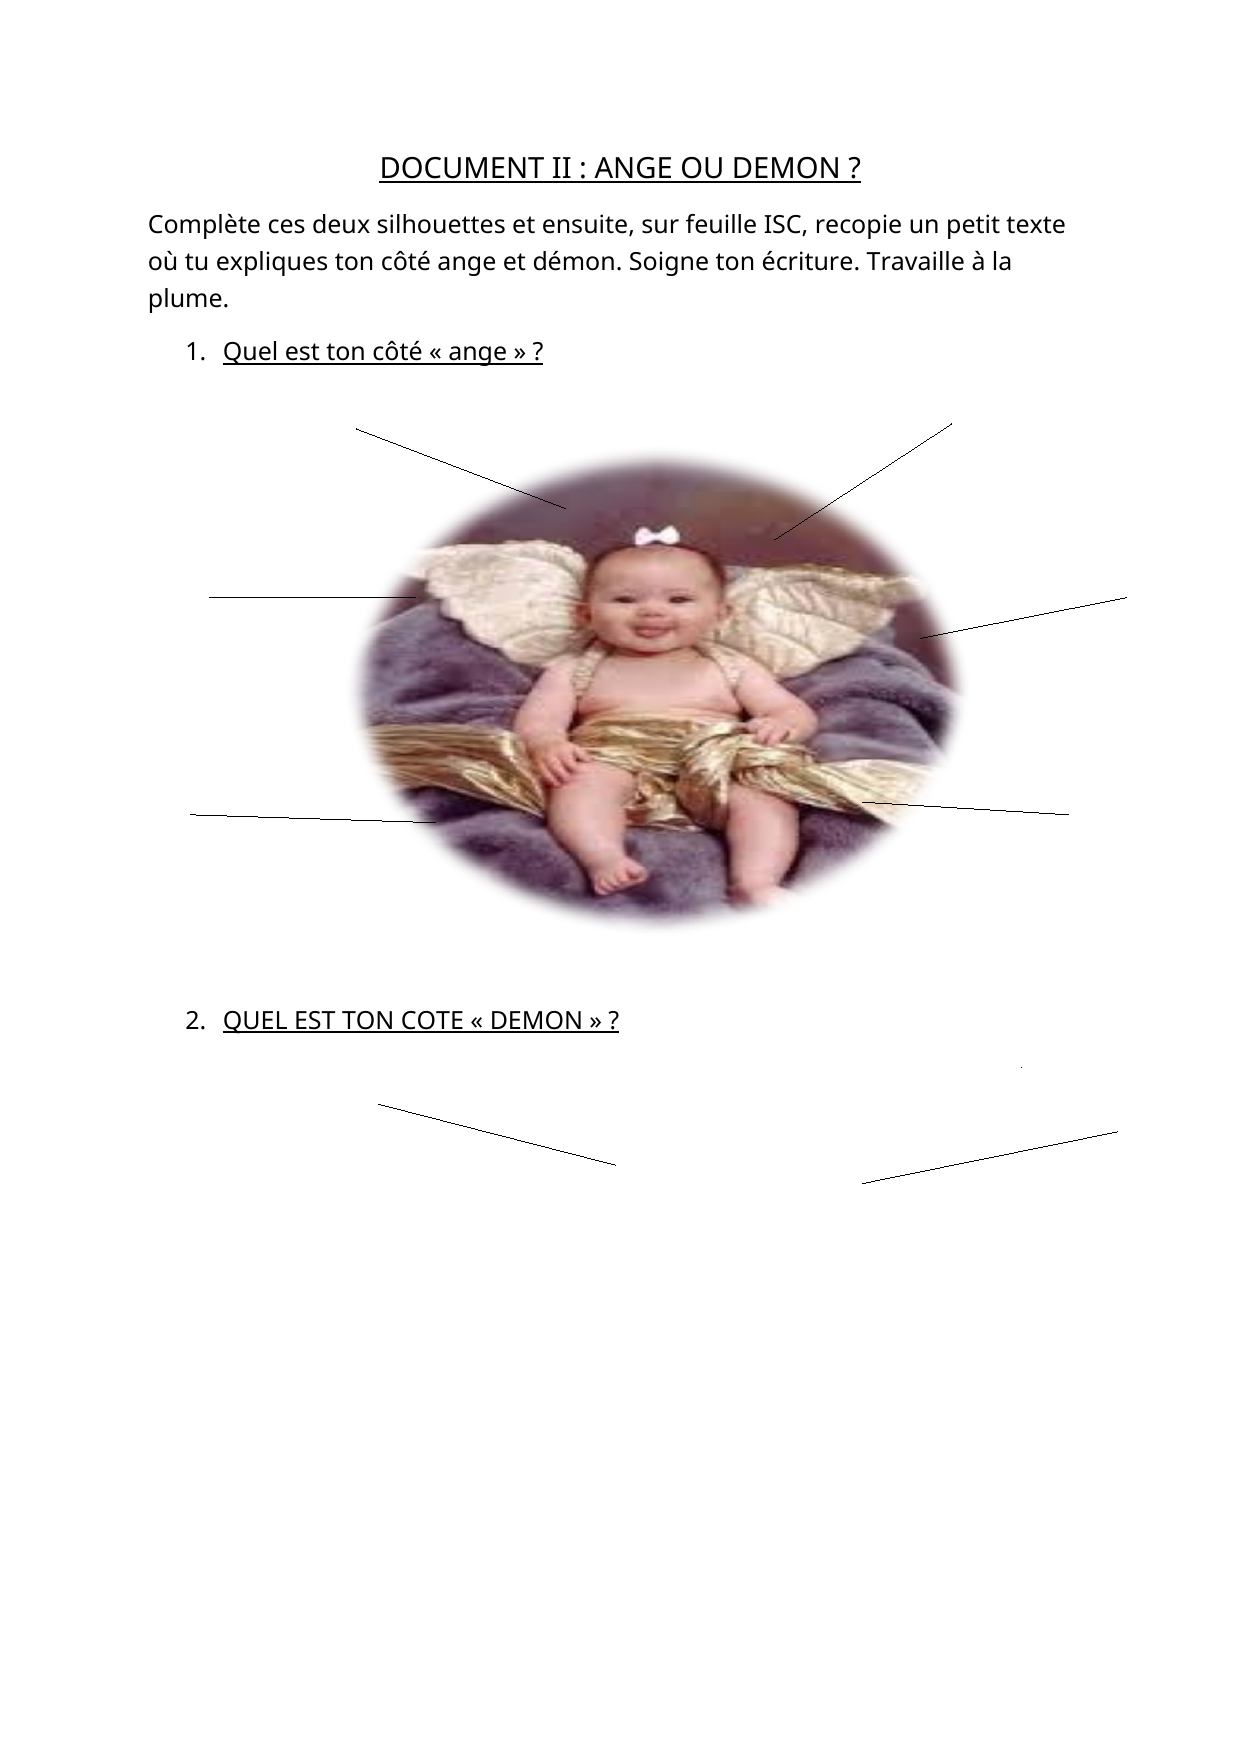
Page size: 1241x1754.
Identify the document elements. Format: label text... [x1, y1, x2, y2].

text Complète ces deux silhouettes et ensuite, sur feuille ISC, recopie un petit texte où tu expliques ton côté ange et démon. Soigne ton écriture. Travaille à la plume. [148, 207, 1093, 315]
text Qui joindre en cas d’urgence : [369, 598, 896, 912]
picture [374, 474, 942, 907]
text DOCUMENT II : ANGE OU DEMON ? [148, 148, 1093, 187]
list Quel est ton côté « ange » ? [185, 334, 1093, 368]
list QUEL EST TON COTE « DEMON » ? [185, 1002, 1093, 1036]
